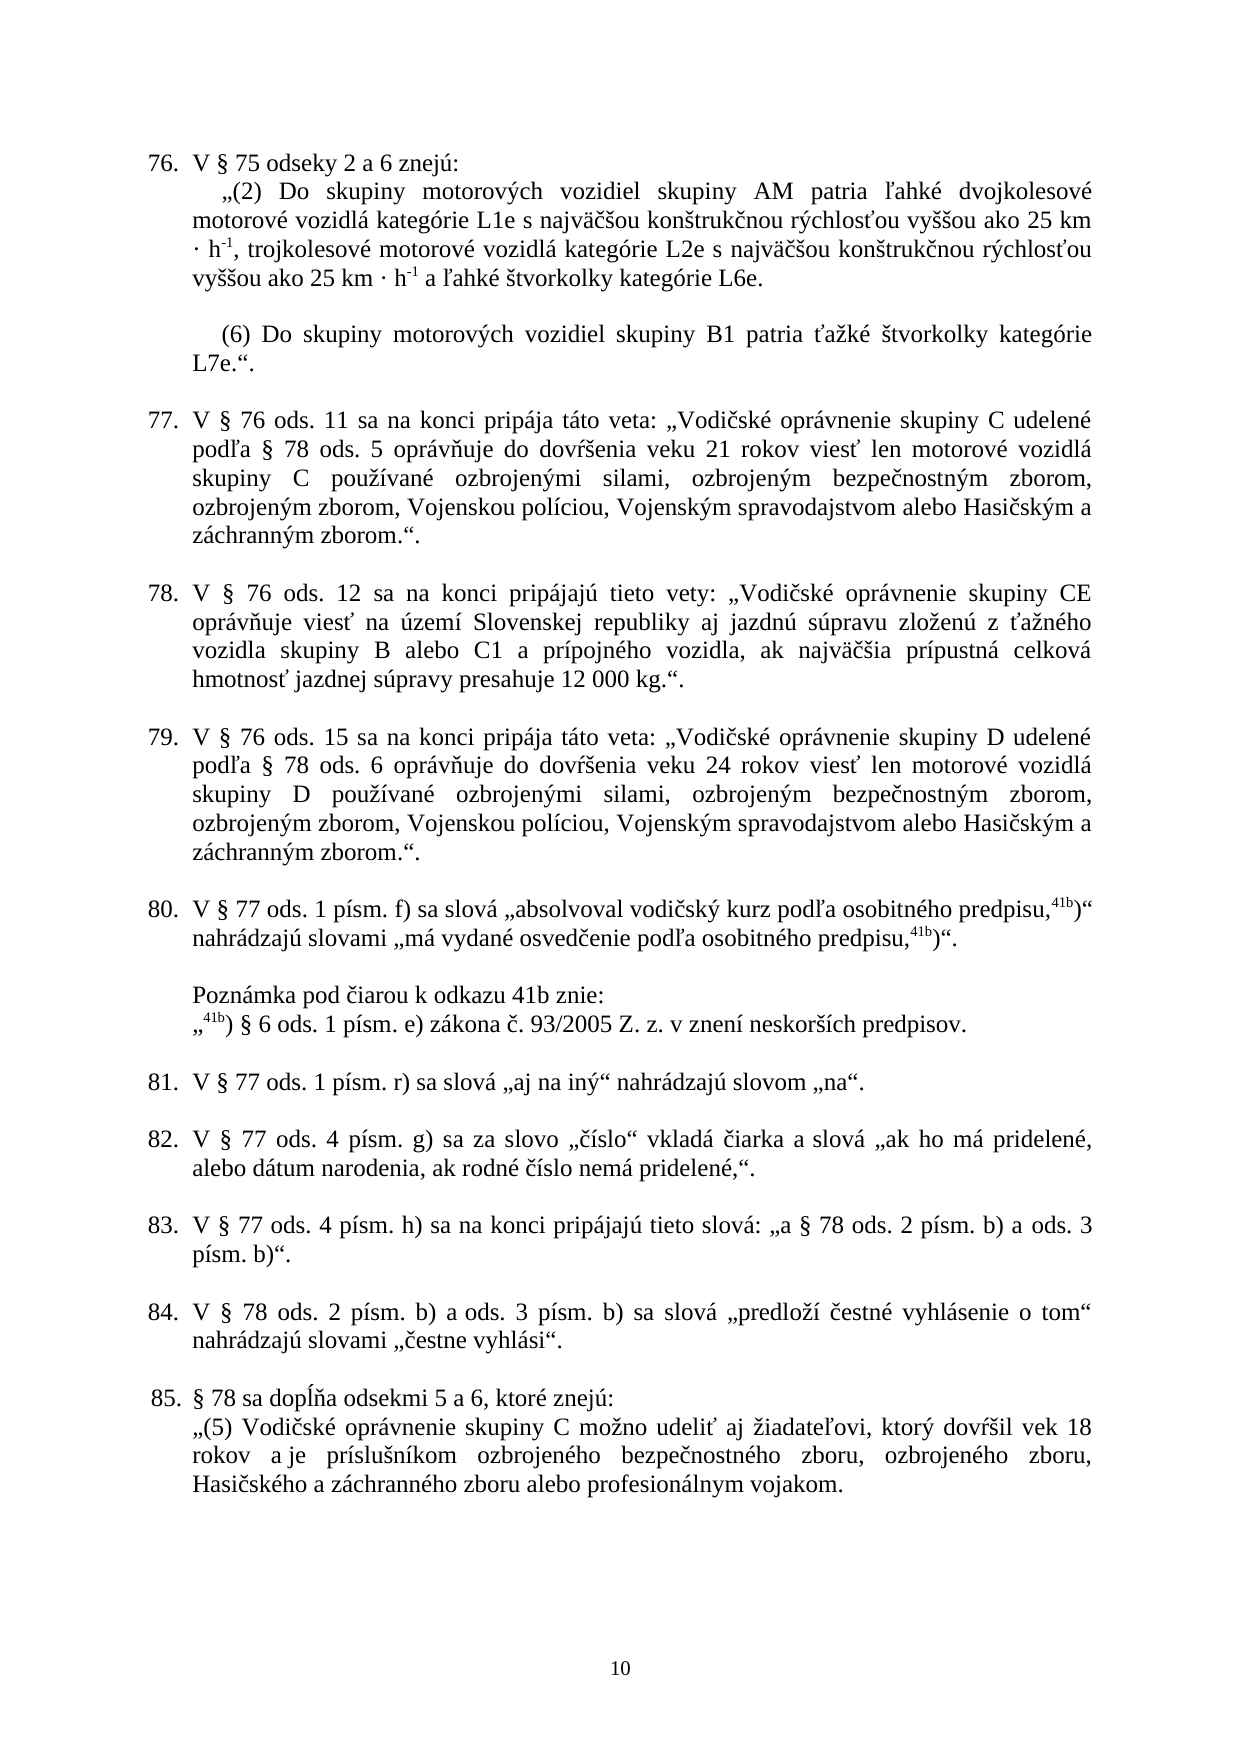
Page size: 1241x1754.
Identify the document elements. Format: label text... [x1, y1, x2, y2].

list „(2) Do skupiny motorových vozidiel skupiny AM patria ľahké dvojkolesové motorové vozidlá kategórie L1e s najväčšou konštrukčnou rýchlosťou vyššou ako 25 km · h-1, trojkolesové motorové vozidlá kategórie L2e s najväčšou konštrukčnou rýchlosťou vyššou ako 25 km · h-1 a ľahké štvorkolky kategórie L6e. [192, 176, 1093, 291]
list V § 77 ods. 4 písm. g) sa za slovo „číslo“ vkladá čiarka a slová „ak ho má pridelené, alebo dátum narodenia, ak rodné číslo nemá pridelené,“. [148, 1124, 1093, 1182]
list V § 75 odseky 2 a 6 znejú: [148, 148, 1093, 176]
list V § 77 ods. 4 písm. h) sa na konci pripájajú tieto slová: „a § 78 ods. 2 písm. b) a ods. 3 písm. b)“. [148, 1211, 1093, 1268]
list Poznámka pod čiarou k odkazu 41b znie: [192, 981, 1093, 1009]
list „(5) Vodičské oprávnenie skupiny C možno udeliť aj žiadateľovi, ktorý dovŕšil vek 18 rokov a je príslušníkom ozbrojeného bezpečnostného zboru, ozbrojeného zboru, Hasičského a záchranného zboru alebo profesionálnym vojakom. [192, 1412, 1093, 1498]
list V § 78 ods. 2 písm. b) a ods. 3 písm. b) sa slová „predloží čestné vyhlásenie o tom“ nahrádzajú slovami „čestne vyhlási“. [148, 1297, 1093, 1354]
list (6) Do skupiny motorových vozidiel skupiny B1 patria ťažké štvorkolky kategórie L7e.“. [192, 319, 1093, 377]
list V § 76 ods. 15 sa na konci pripája táto veta: „Vodičské oprávnenie skupiny D udelené podľa § 78 ods. 6 oprávňuje do dovŕšenia veku 24 rokov viesť len motorové vozidlá skupiny D používané ozbrojenými silami, ozbrojeným bezpečnostným zborom, ozbrojeným zborom, Vojenskou políciou, Vojenským spravodajstvom alebo Hasičským a záchranným zborom.“. [148, 722, 1093, 866]
list „41b) § 6 ods. 1 písm. e) zákona č. 93/2005 Z. z. v znení neskorších predpisov. [192, 1009, 1093, 1038]
list V § 77 ods. 1 písm. f) sa slová „absolvoval vodičský kurz podľa osobitného predpisu,41b)“ nahrádzajú slovami „má vydané osvedčenie podľa osobitného predpisu,41b)“. [148, 894, 1093, 952]
list V § 76 ods. 12 sa na konci pripájajú tieto vety: „Vodičské oprávnenie skupiny CE oprávňuje viesť na území Slovenskej republiky aj jazdnú súpravu zloženú z ťažného vozidla skupiny B alebo C1 a prípojného vozidla, ak najväčšia prípustná celková hmotnosť jazdnej súpravy presahuje 12 000 kg.“. [148, 578, 1093, 693]
list V § 76 ods. 11 sa na konci pripája táto veta: „Vodičské oprávnenie skupiny C udelené podľa § 78 ods. 5 oprávňuje do dovŕšenia veku 21 rokov viesť len motorové vozidlá skupiny C používané ozbrojenými silami, ozbrojeným bezpečnostným zborom, ozbrojeným zborom, Vojenskou políciou, Vojenským spravodajstvom alebo Hasičským a záchranným zborom.“. [148, 406, 1093, 549]
list § 78 sa dopĺňa odsekmi 5 a 6, ktoré znejú: [151, 1383, 1093, 1412]
list V § 77 ods. 1 písm. r) sa slová „aj na iný“ nahrádzajú slovom „na“. [148, 1067, 1093, 1096]
